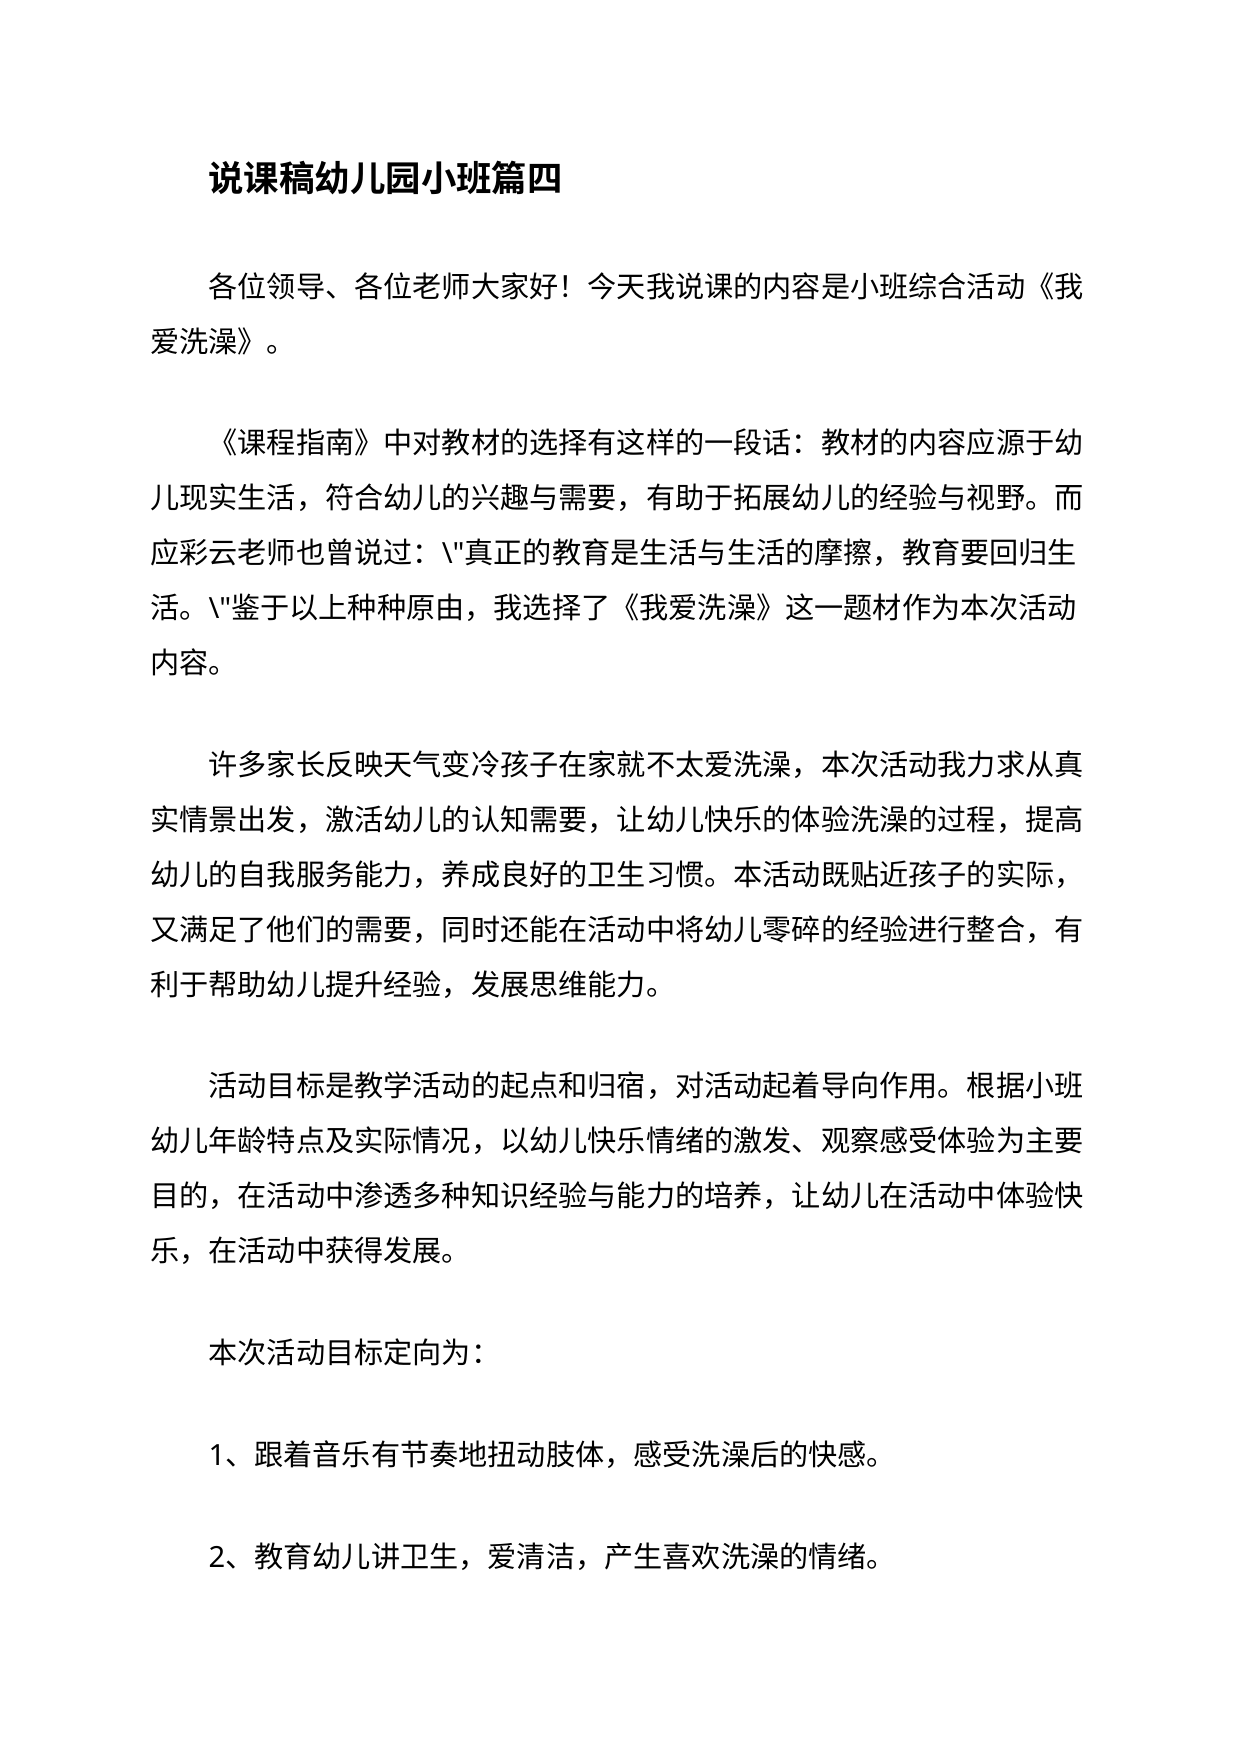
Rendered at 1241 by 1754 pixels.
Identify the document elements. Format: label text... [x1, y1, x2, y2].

text 说课稿幼儿园小班篇四 [150, 150, 1090, 201]
text 1、跟着音乐有节奏地扭动肢体，感受洗澡后的快感。 [150, 1431, 1090, 1474]
text 2、教育幼儿讲卫生，爱清洁，产生喜欢洗澡的情绪。 [150, 1533, 1090, 1576]
text 《课程指南》中对教材的选择有这样的一段话：教材的内容应源于幼儿现实生活，符合幼儿的兴趣与需要，有助于拓展幼儿的经验与视野。而应彩云老师也曾说过：\"真正的教育是生活与生活的摩擦，教育要回归生活。\"鉴于以上种种原由，我选择了《我爱洗澡》这一题材作为本次活动内容。 [150, 420, 1090, 682]
text 活动目标是教学活动的起点和归宿，对活动起着导向作用。根据小班幼儿年龄特点及实际情况，以幼儿快乐情绪的激发、观察感受体验为主要目的，在活动中渗透多种知识经验与能力的培养，让幼儿在活动中体验快乐，在活动中获得发展。 [150, 1063, 1090, 1270]
text 本次活动目标定向为： [150, 1329, 1090, 1372]
text 许多家长反映天气变冷孩子在家就不太爱洗澡，本次活动我力求从真实情景出发，激活幼儿的认知需要，让幼儿快乐的体验洗澡的过程，提高幼儿的自我服务能力，养成良好的卫生习惯。本活动既贴近孩子的实际，又满足了他们的需要，同时还能在活动中将幼儿零碎的经验进行整合，有利于帮助幼儿提升经验，发展思维能力。 [150, 742, 1090, 1003]
text 各位领导、各位老师大家好！今天我说课的内容是小班综合活动《我爱洗澡》。 [150, 263, 1090, 361]
